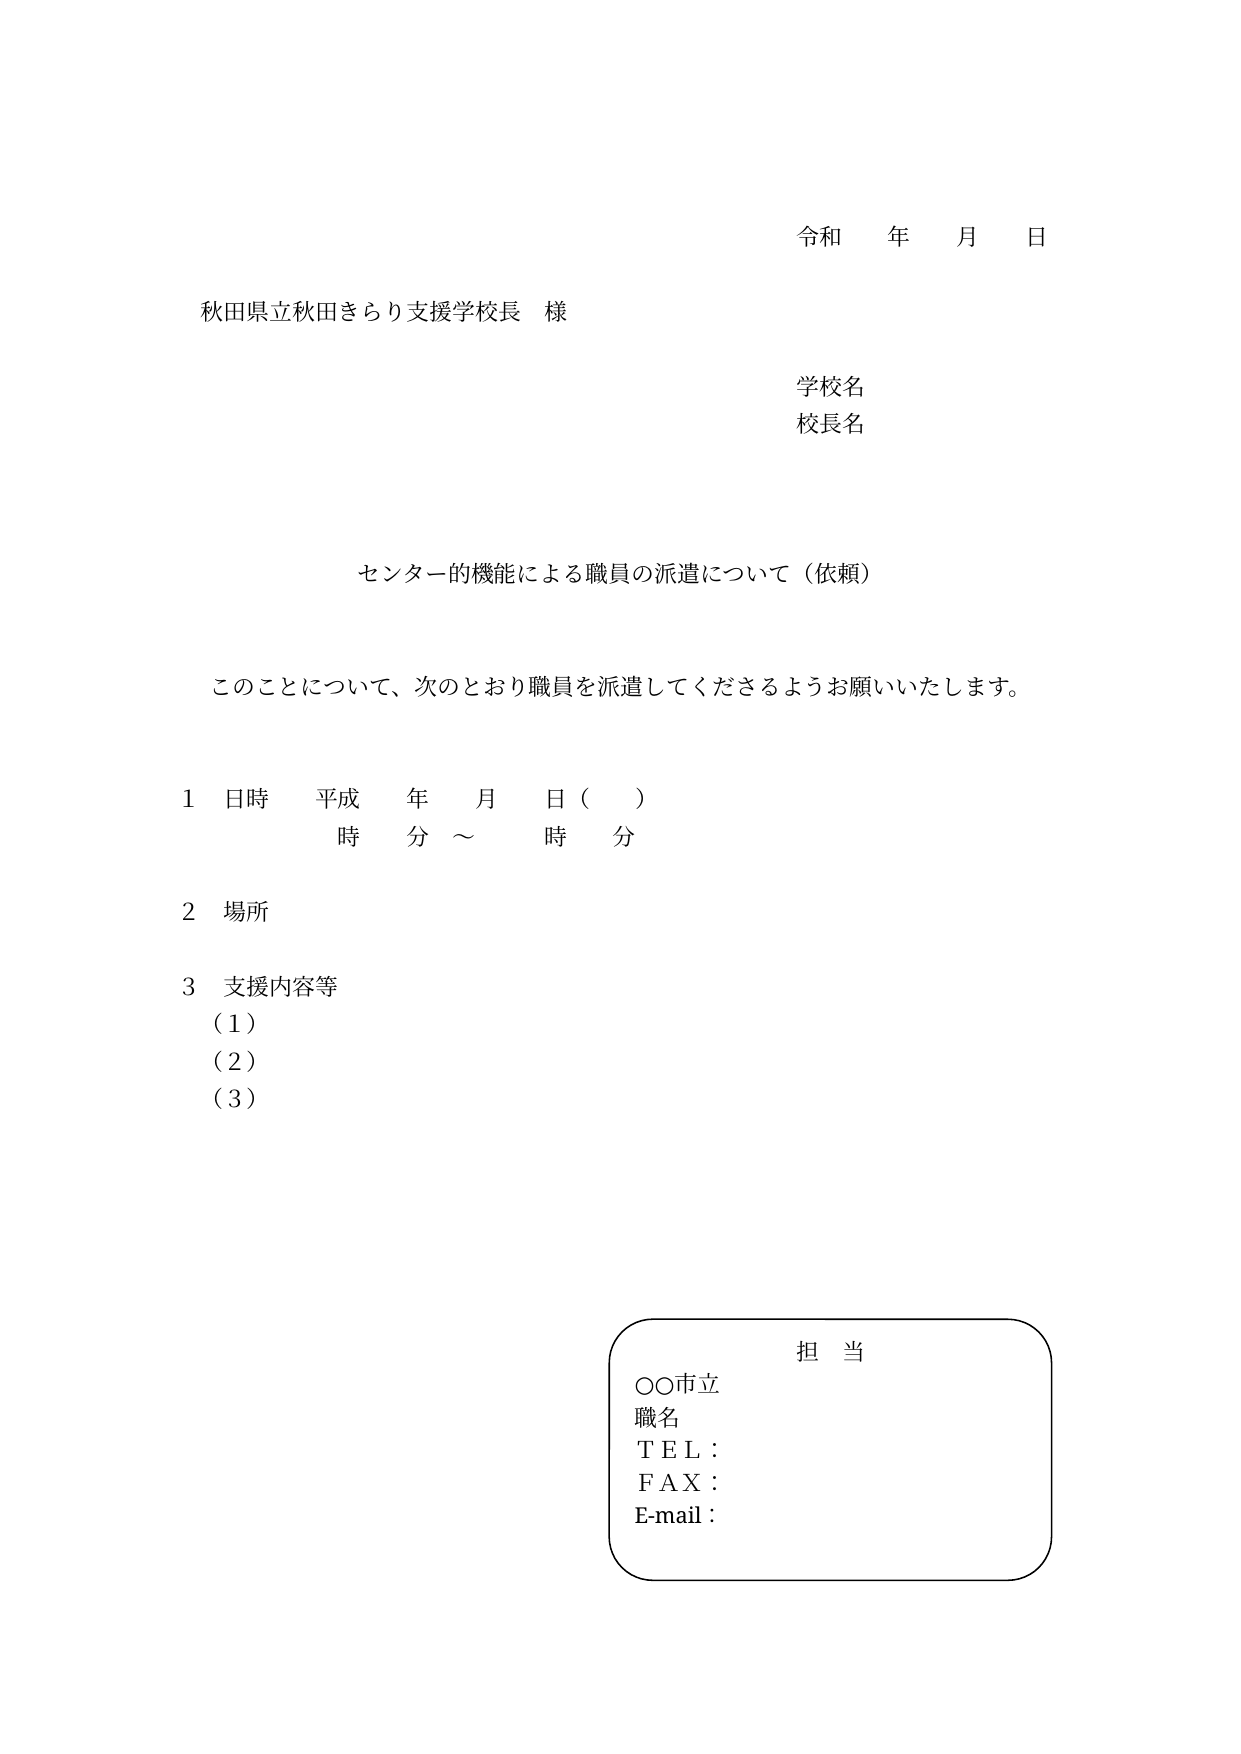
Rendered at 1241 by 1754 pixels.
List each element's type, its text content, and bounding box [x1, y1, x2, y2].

text （３） [177, 1079, 1063, 1117]
text 校長名 [177, 404, 1063, 442]
text １ 日時 平成 年 月 日（ ） [177, 779, 1063, 817]
text 時 分 ～ 時 分 [177, 817, 1063, 854]
text （２） [177, 1042, 1063, 1079]
text 秋田県立秋田きらり支援学校長 様 [177, 292, 1063, 329]
text 学校名 [177, 367, 1063, 404]
text センター的機能による職員の派遣について（依頼） [177, 554, 1063, 592]
text ２ 場所 [177, 892, 1063, 929]
text このことについて、次のとおり職員を派遣してくださるようお願いいたします。 [177, 667, 1063, 704]
text ３ 支援内容等 [177, 967, 1063, 1004]
text 令和 年 月 日 [177, 217, 1063, 254]
text （１） [177, 1004, 1063, 1042]
